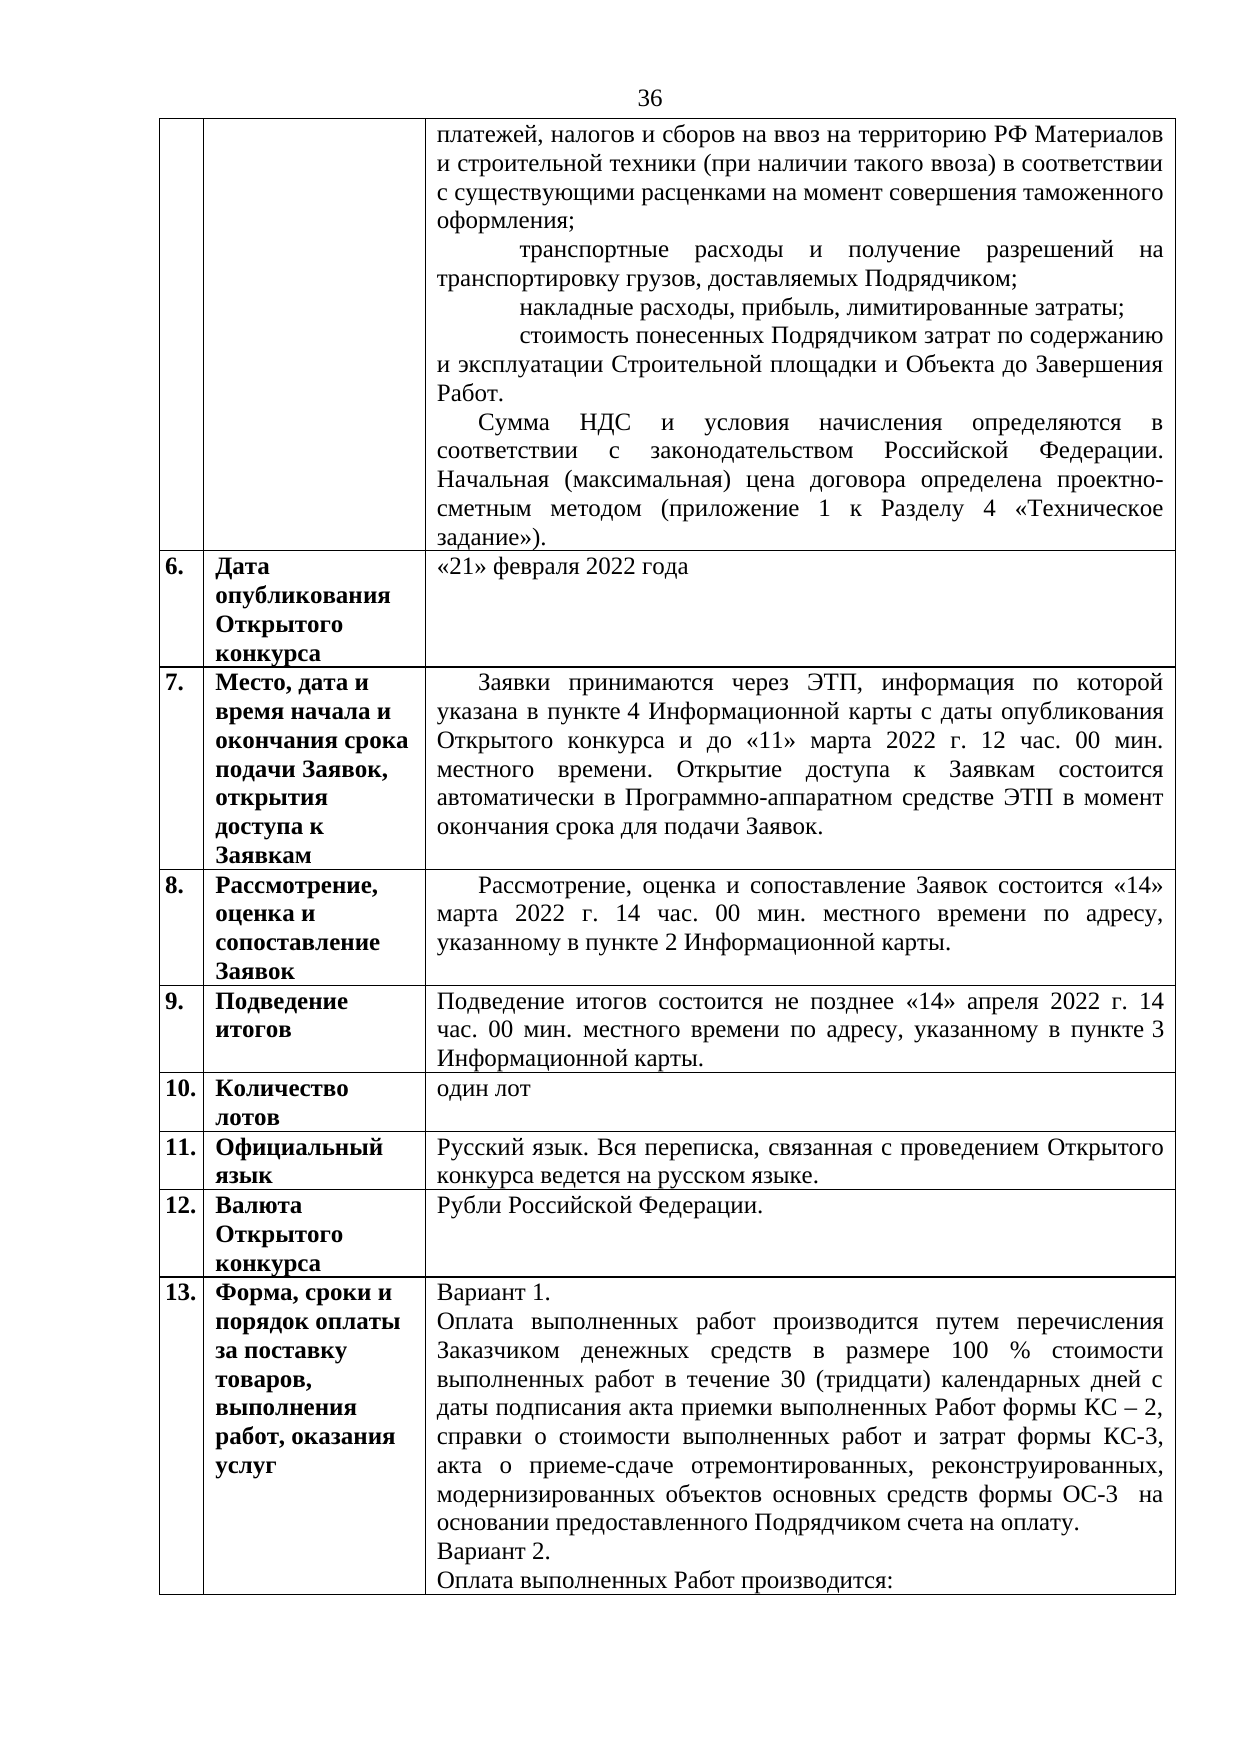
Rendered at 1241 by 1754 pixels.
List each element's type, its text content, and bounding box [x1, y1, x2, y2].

table_cell Русский язык. Вся переписка, связанная с проведением Открытого конкурса ведется на русском языке. [426, 1132, 1175, 1189]
table_cell Место, дата и время начала и окончания срока подачи Заявок, открытия доступа к Заявкам [204, 668, 425, 869]
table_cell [204, 1278, 425, 1594]
table_cell 11. [160, 1132, 203, 1189]
table_cell Официальный язык [204, 1132, 425, 1189]
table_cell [426, 1278, 1175, 1594]
table_cell Рубли Российской Федерации. [426, 1190, 1175, 1276]
table_cell 5. [160, 119, 203, 550]
table_cell Подведение итогов состоится не позднее «14» апреля 2022 г. 14 час. 00 мин. местного времени по адресу, указанному в пункте 3 Информационной карты. [426, 986, 1175, 1072]
table_cell Рассмотрение, оценка и сопоставление Заявок состоится «14» марта 2022 г. 14 час. 00 мин. местного времени по адресу, указанному в пункте 2 Информационной карты. [426, 870, 1175, 985]
table_cell «21» февраля 2022 года [426, 551, 1175, 666]
table_cell 7. [160, 668, 203, 869]
table_cell 9. [160, 986, 203, 1072]
table_cell 12. [160, 1190, 203, 1276]
table_cell один лот [426, 1073, 1175, 1131]
table_cell 13. [160, 1278, 203, 1594]
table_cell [204, 119, 425, 550]
table_cell Валюта Открытого конкурса [204, 1190, 425, 1276]
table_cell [426, 119, 1175, 550]
table_cell Рассмотрение, оценка и сопоставление Заявок [204, 870, 425, 985]
table_cell 8. [160, 870, 203, 985]
table_cell 10. [160, 1073, 203, 1131]
table_cell Количество лотов [204, 1073, 425, 1131]
table_cell 6. [160, 551, 203, 666]
table_cell Дата опубликования Открытого конкурса [204, 551, 425, 666]
table_cell Заявки принимаются через ЭТП, информация по которой указана в пункте 4 Информационной карты с даты опубликования Открытого конкурса и до «11» марта 2022 г. 12 час. 00 мин. местного времени. Открытие доступа к Заявкам состоится автоматически в Программно-аппаратном средстве ЭТП в момент окончания срока для подачи Заявок. [426, 668, 1175, 869]
table_cell Подведение итогов [204, 986, 425, 1072]
